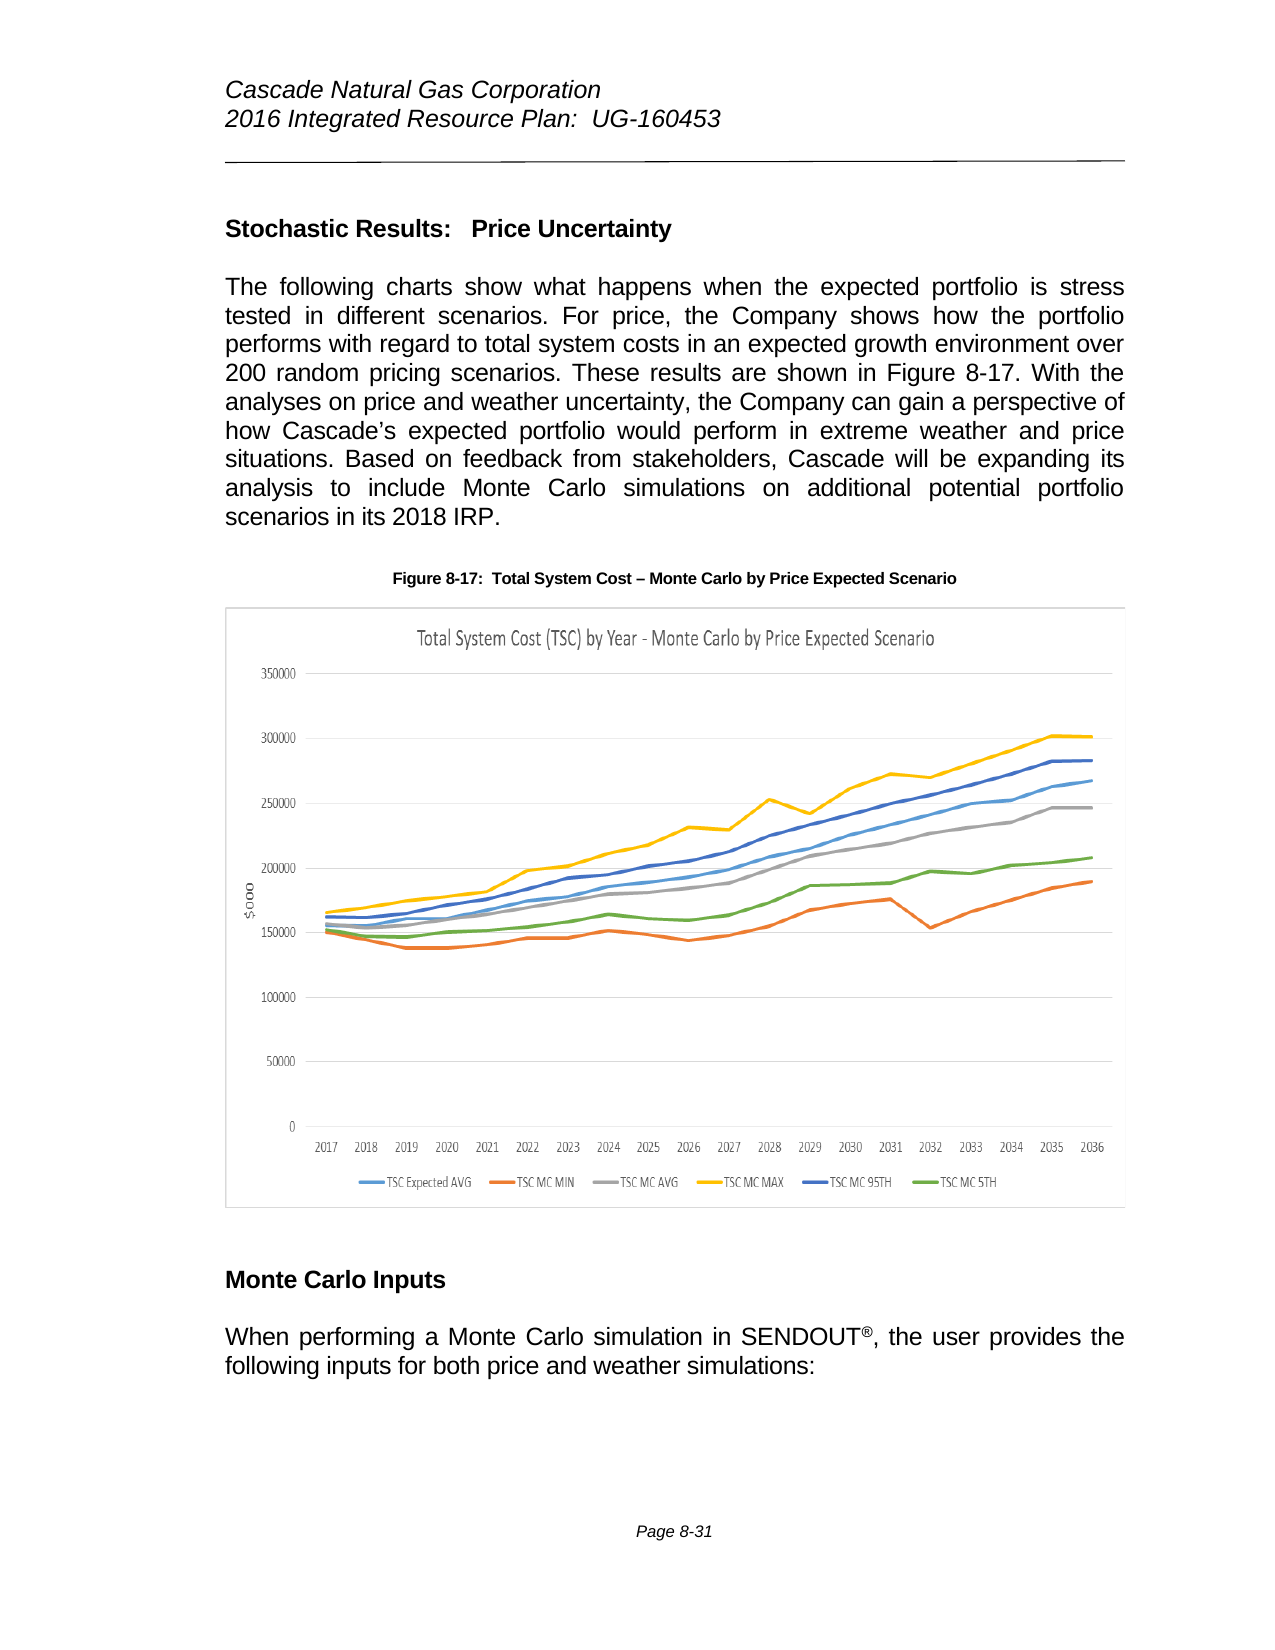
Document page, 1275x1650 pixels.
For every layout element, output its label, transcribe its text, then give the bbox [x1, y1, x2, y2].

text The following charts show what happens when the expected portfolio is stress tested in different scenarios. For price, the Company shows how the portfolio performs with regard to total system costs in an expected growth environment over 200 random pricing scenarios. These results are shown in Figure 8-17. With the analyses on price and weather uncertainty, the Company can gain a perspective of how Cascade’s expected portfolio would perform in extreme weather and price situations. Based on feedback from stakeholders, Cascade will be expanding its analysis to include Monte Carlo simulations on additional potential portfolio scenarios in its 2018 IRP. [225, 272, 1125, 531]
text Figure 8-17: Total System Cost – Monte Carlo by Price Expected Scenario [225, 569, 1125, 588]
text Stochastic Results: Price Uncertainty [225, 214, 1125, 243]
picture [225, 607, 1125, 1208]
text When performing a Monte Carlo simulation in SENDOUT, the user provides the following inputs for both price and weather simulations: [225, 1322, 1125, 1380]
text Monte Carlo Inputs [225, 1265, 1125, 1294]
